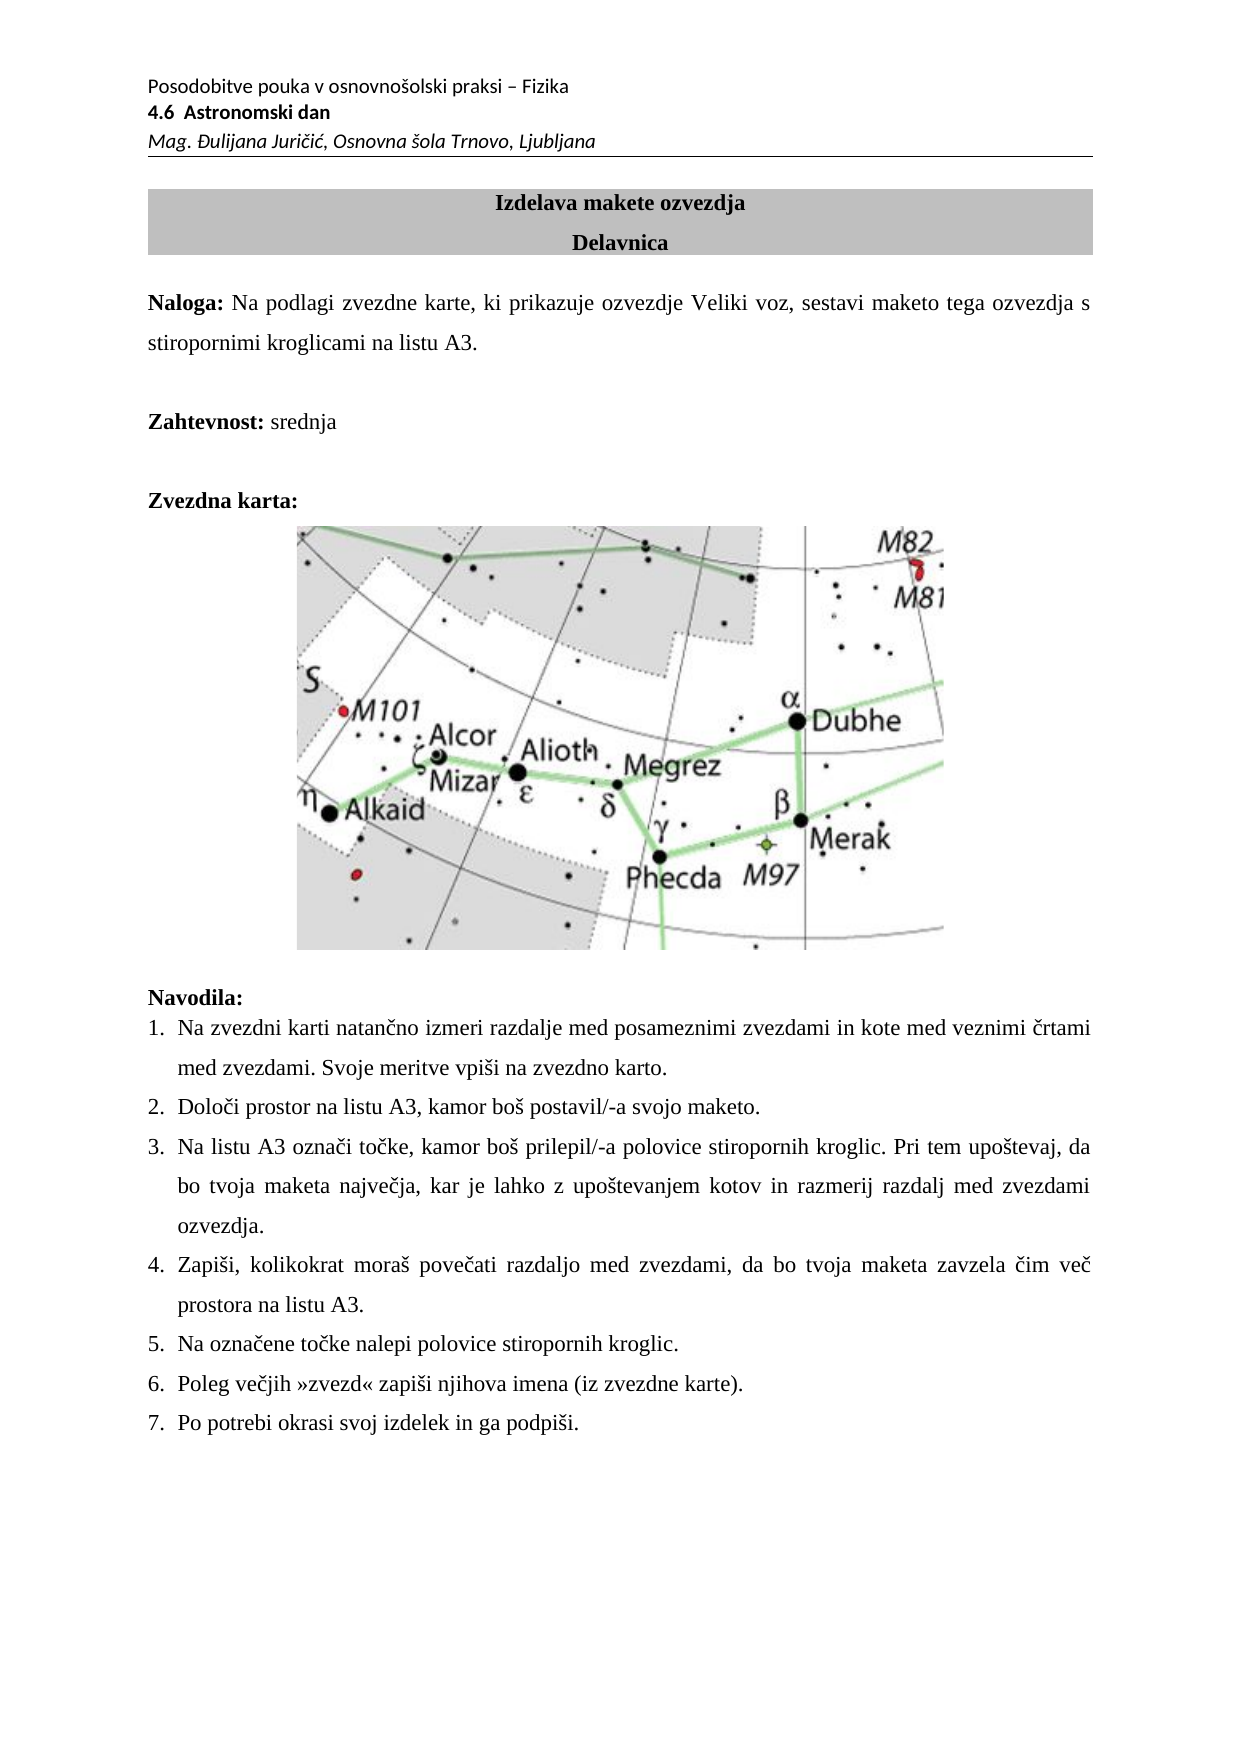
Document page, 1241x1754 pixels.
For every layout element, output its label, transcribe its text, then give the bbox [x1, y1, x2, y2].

list Na zvezdni karti natančno izmeri razdalje med posameznimi zvezdami in kote med veznimi črtami med zvezdami. Svoje meritve vpiši na zvezdno karto. [148, 1014, 1093, 1080]
text Zahtevnost: srednja [148, 408, 1093, 434]
text Delavnica [148, 229, 1093, 255]
text Izdelava makete ozvezdja [148, 189, 1093, 216]
text Naloga: Na podlagi zvezdne karte, ki prikazuje ozvezdje Veliki voz, sestavi maketo tega ozvezdja s stiropornimi kroglicami na listu A3. [148, 289, 1093, 355]
list Določi prostor na listu A3, kamor boš postavil/-a svojo maketo. [148, 1093, 1093, 1119]
text Navodila: [148, 984, 1093, 1010]
list Zapiši, kolikokrat moraš povečati razdaljo med zvezdami, da bo tvoja maketa zavzela čim več prostora na listu A3. [148, 1251, 1093, 1317]
list Poleg večjih »zvezd« zapiši njihova imena (iz zvezdne karte). [148, 1369, 1093, 1396]
list Na listu A3 označi točke, kamor boš prilepil/-a polovice stiropornih kroglic. Pri tem upoštevaj, da bo tvoja maketa največja, kar je lahko z upoštevanjem kotov in razmerij razdalj med zvezdami ozvezdja. [148, 1133, 1093, 1238]
text Zvezdna karta: [148, 487, 1093, 513]
picture [296, 526, 944, 950]
list Na označene točke nalepi polovice stiropornih kroglic. [148, 1330, 1093, 1356]
list Po potrebi okrasi svoj izdelek in ga podpiši. [148, 1409, 1093, 1435]
